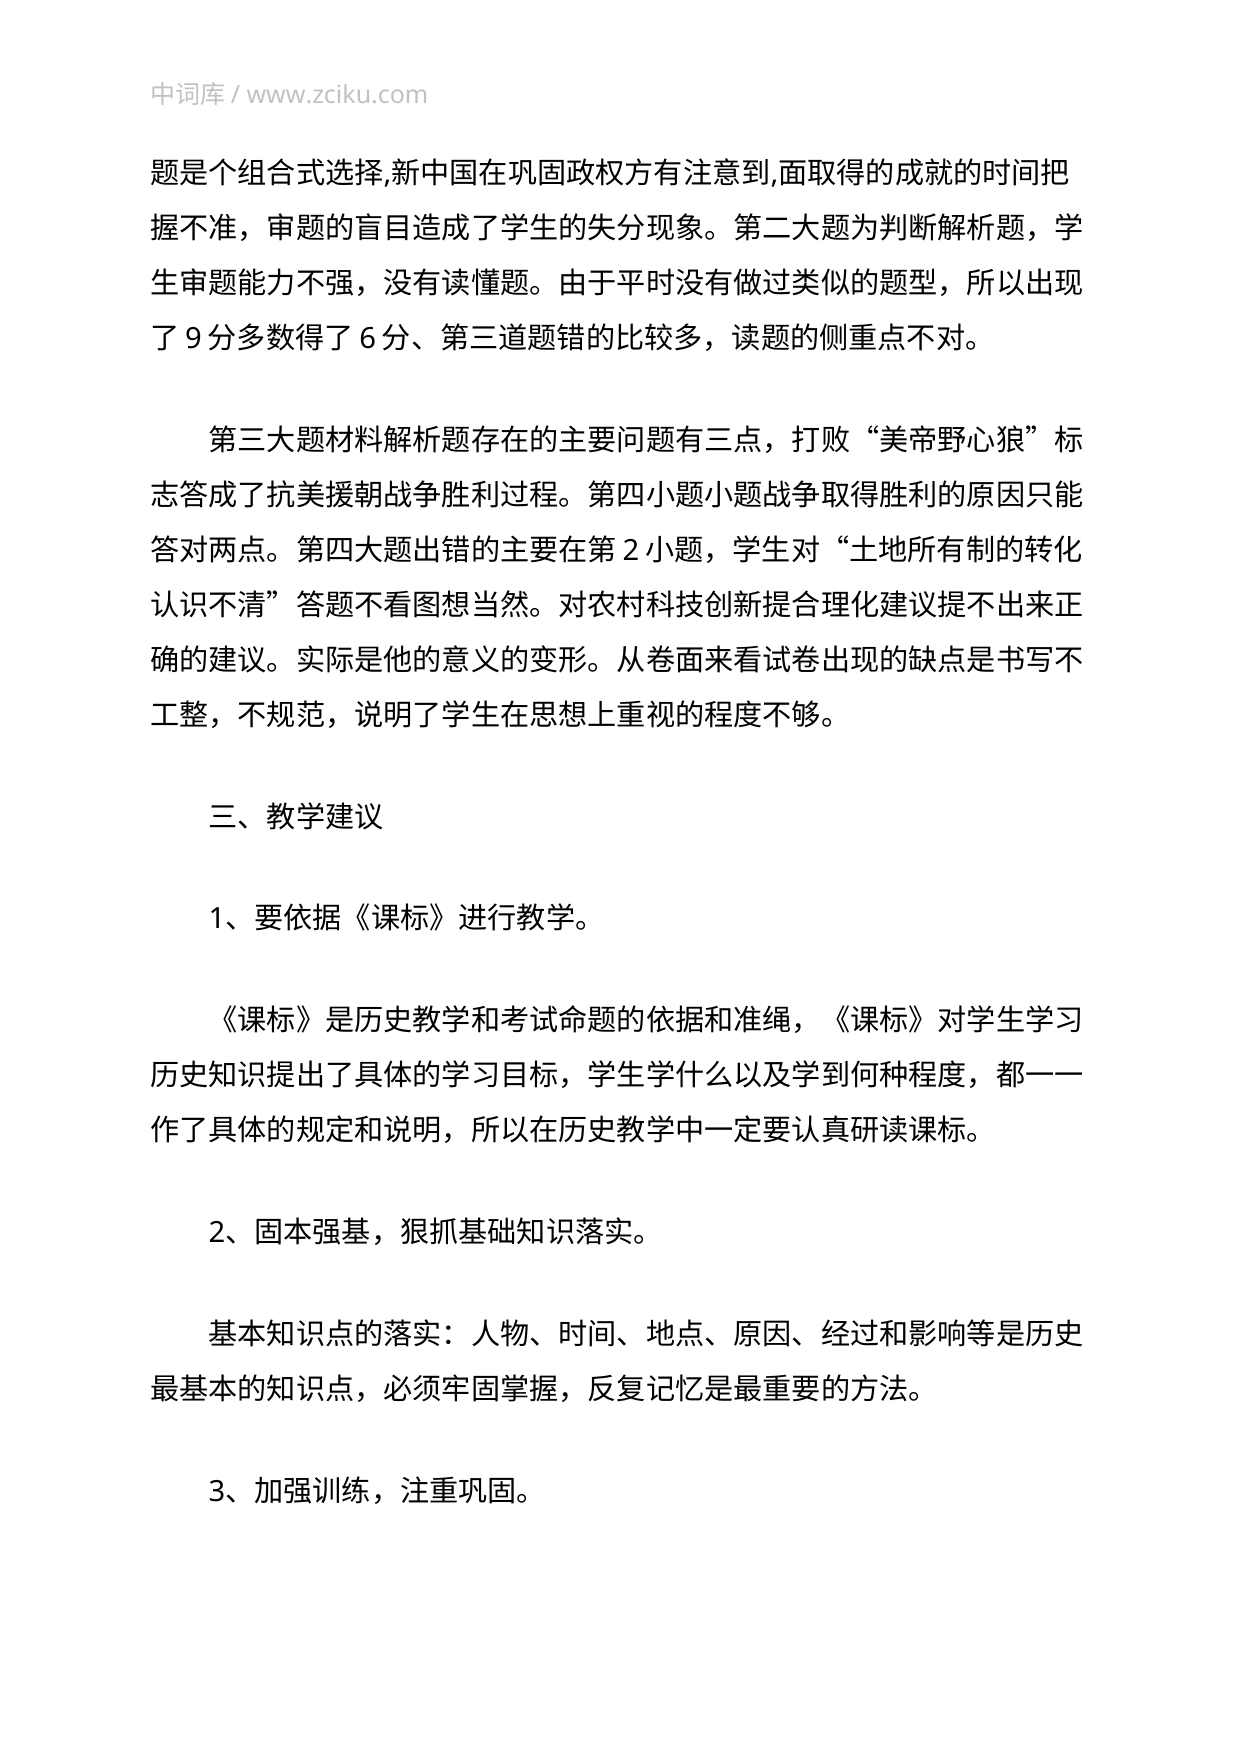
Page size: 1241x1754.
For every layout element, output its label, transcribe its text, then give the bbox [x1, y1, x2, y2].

text 《课标》是历史教学和考试命题的依据和准绳，《课标》对学生学习历史知识提出了具体的学习目标，学生学什么以及学到何种程度，都一一作了具体的规定和说明，所以在历史教学中一定要认真研读课标。 [150, 997, 1090, 1149]
text 3、加强训练，注重巩固。 [150, 1467, 1090, 1509]
text 三、教学建议 [150, 793, 1090, 835]
text 1、要依据《课标》进行教学。 [150, 895, 1090, 937]
text 基本知识点的落实：人物、时间、地点、原因、经过和影响等是历史最基本的知识点，必须牢固掌握，反复记忆是最重要的方法。 [150, 1310, 1090, 1408]
text 2、固本强基，狠抓基础知识落实。 [150, 1208, 1090, 1251]
text 第三大题材料解析题存在的主要问题有三点，打败“美帝野心狼”标志答成了抗美援朝战争胜利过程。第四小题小题战争取得胜利的原因只能答对两点。第四大题出错的主要在第2小题，学生对“土地所有制的转化认识不清”答题不看图想当然。对农村科技创新提合理化建议提不出来正确的建议。实际是他的意义的变形。从卷面来看试卷出现的缺点是书写不工整，不规范，说明了学生在思想上重视的程度不够。 [150, 417, 1090, 734]
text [150, 150, 1090, 357]
